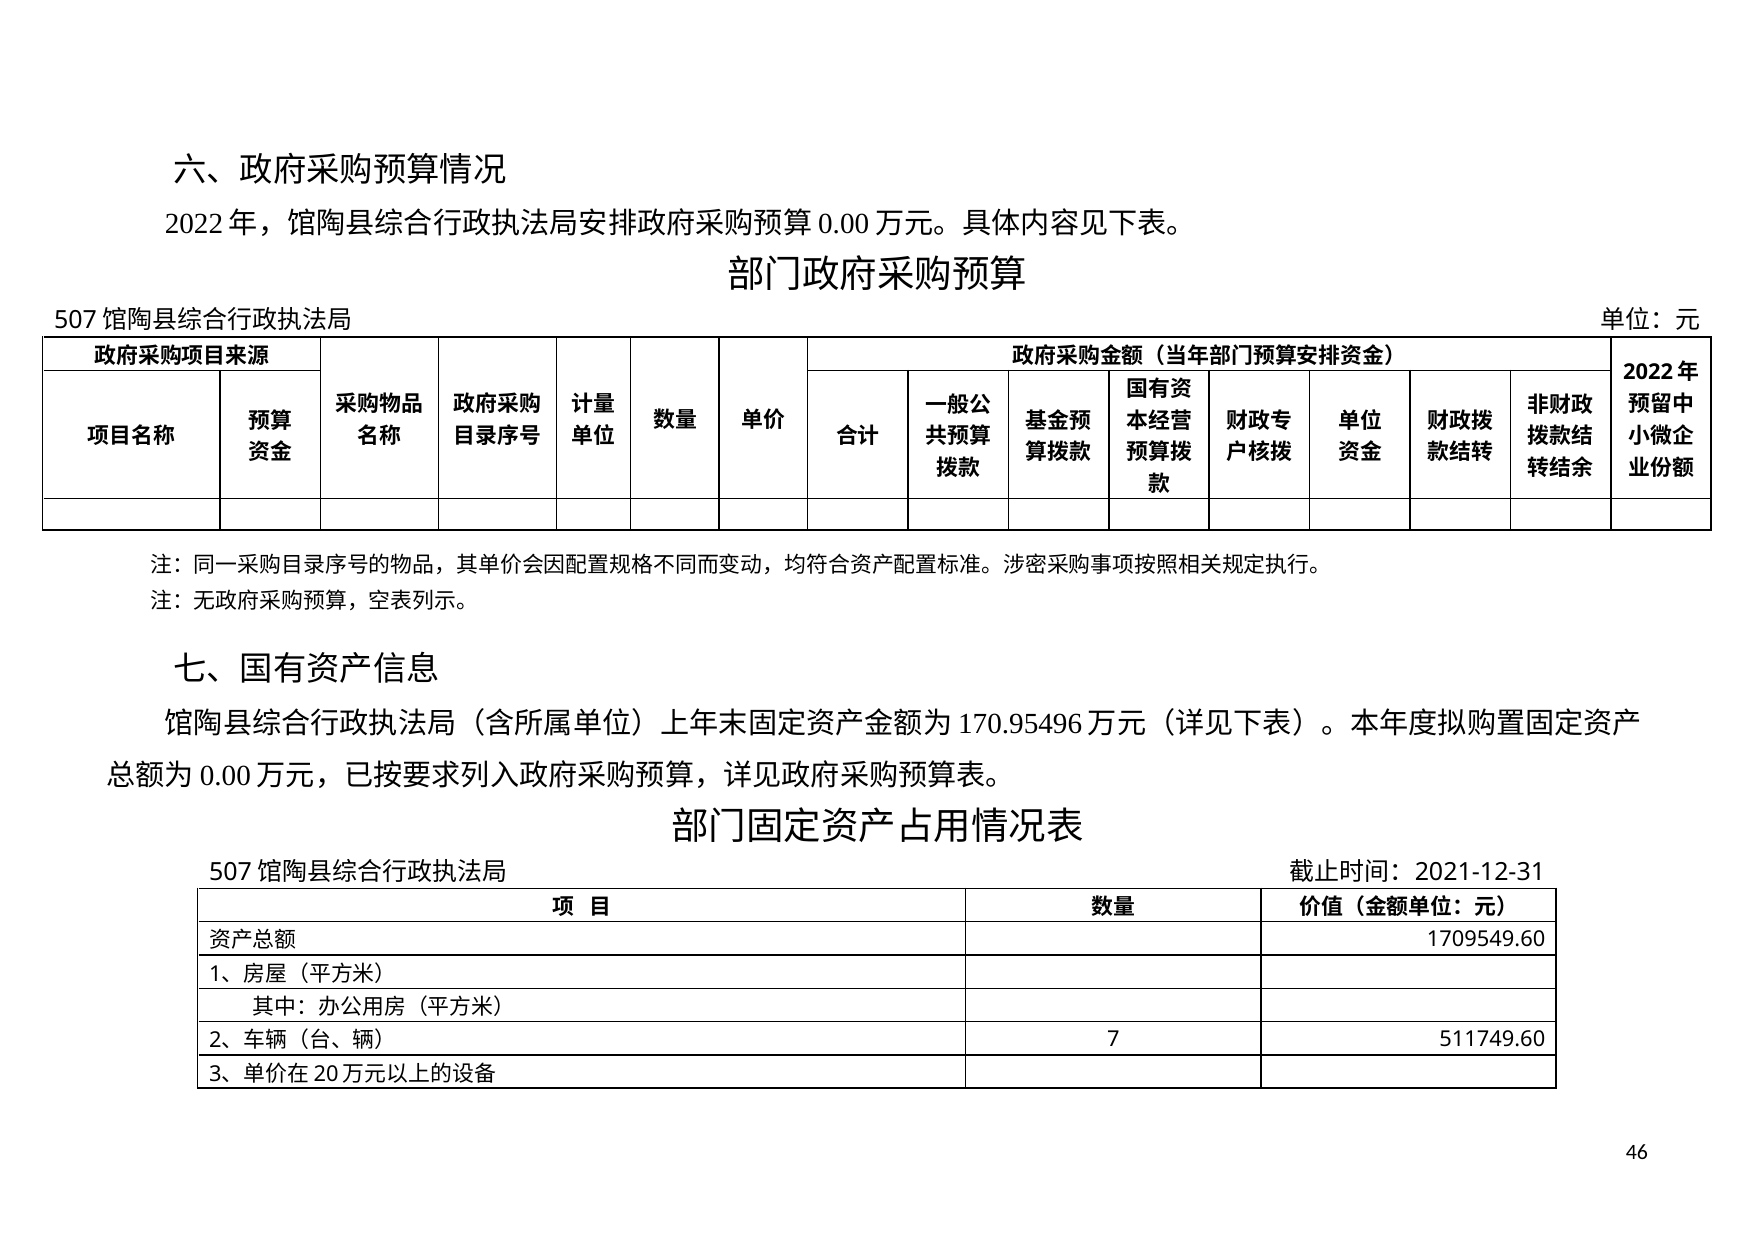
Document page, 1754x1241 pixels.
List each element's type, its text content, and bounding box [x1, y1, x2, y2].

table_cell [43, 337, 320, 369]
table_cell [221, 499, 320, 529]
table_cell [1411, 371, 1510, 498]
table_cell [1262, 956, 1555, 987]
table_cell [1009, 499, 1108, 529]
text 2022年，馆陶县综合行政执法局安排政府采购预算0.00万元。具体内容见下表。 [106, 192, 1648, 244]
text 部门政府采购预算 [106, 244, 1648, 298]
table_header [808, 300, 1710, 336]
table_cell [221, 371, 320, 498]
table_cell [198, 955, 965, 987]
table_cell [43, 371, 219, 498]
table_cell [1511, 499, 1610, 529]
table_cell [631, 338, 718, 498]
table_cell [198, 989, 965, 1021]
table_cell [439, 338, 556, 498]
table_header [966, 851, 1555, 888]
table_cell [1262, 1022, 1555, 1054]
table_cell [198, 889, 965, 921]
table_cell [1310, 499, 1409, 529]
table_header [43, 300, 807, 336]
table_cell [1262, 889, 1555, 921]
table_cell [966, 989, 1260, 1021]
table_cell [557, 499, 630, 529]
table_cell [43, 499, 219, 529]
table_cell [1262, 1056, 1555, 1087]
text 注：无政府采购预算，空表列示。 [106, 583, 1648, 614]
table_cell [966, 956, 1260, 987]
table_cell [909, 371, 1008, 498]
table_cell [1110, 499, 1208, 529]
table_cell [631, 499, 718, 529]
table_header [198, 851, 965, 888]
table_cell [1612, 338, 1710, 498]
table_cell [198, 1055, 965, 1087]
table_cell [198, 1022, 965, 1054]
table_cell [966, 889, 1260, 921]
text 七、国有资产信息 [106, 642, 1648, 690]
text 六、政府采购预算情况 [106, 143, 1648, 191]
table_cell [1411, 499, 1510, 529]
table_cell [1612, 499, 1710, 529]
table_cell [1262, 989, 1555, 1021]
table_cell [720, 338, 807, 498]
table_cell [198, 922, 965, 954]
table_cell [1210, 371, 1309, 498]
text 部门固定资产占用情况表 [106, 796, 1648, 850]
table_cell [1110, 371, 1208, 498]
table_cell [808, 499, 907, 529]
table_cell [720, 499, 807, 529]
text 馆陶县综合行政执法局（含所属单位）上年末固定资产金额为170.95496万元（详见下表）。本年度拟购置固定资产总额为0.00万元，已按要求列入政府采购预算，详见政府采购预算表。 [106, 691, 1648, 796]
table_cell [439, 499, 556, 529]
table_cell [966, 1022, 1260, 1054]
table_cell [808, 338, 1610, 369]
text 注：同一采购目录序号的物品，其单价会因配置规格不同而变动，均符合资产配置标准。涉密采购事项按照相关规定执行。 [106, 531, 1648, 583]
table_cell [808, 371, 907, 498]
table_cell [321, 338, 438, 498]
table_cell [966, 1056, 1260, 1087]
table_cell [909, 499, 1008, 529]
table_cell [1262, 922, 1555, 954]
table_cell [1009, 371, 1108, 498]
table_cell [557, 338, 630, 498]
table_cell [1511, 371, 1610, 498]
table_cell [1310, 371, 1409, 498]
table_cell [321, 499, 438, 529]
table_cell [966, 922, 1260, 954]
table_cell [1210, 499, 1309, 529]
